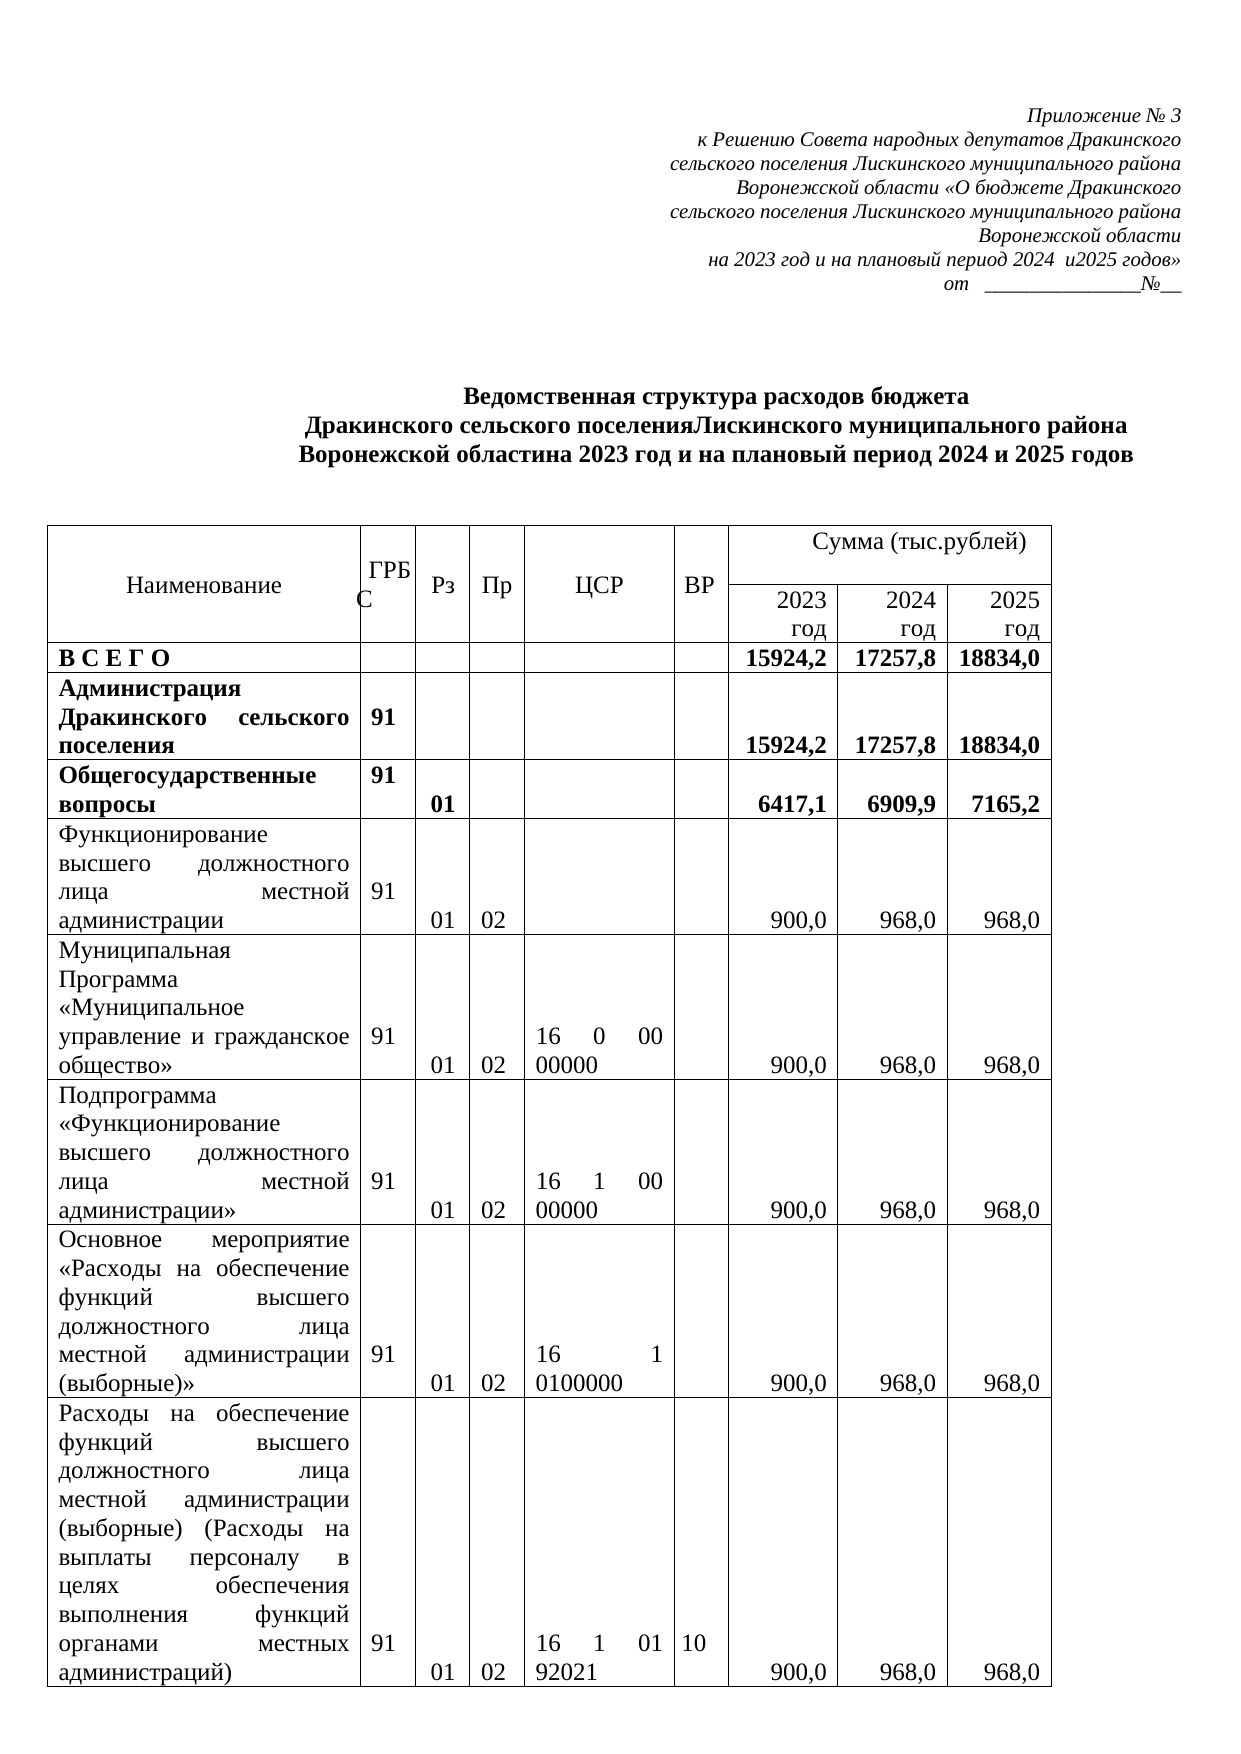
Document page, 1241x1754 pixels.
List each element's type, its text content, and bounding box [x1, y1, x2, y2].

table_cell Общегосударственные вопросы [48, 760, 360, 818]
table_cell 968,0 [948, 1225, 1051, 1397]
table_cell [525, 673, 674, 759]
table_cell 968,0 [838, 935, 947, 1079]
table_cell [361, 643, 415, 672]
table_cell 02 [470, 1225, 524, 1397]
table_cell 900,0 [729, 1225, 837, 1397]
table_cell 15924,2 [729, 673, 837, 759]
table_cell 2025 год [948, 585, 1051, 642]
text на 2023 год и на плановый период 2024 и2025 годов» [177, 247, 1181, 271]
table_cell [416, 643, 469, 672]
table_cell 6909,9 [838, 760, 947, 818]
table_cell Функционирование высшего должностного лица местной администрации [48, 819, 360, 934]
table_cell 02 [470, 935, 524, 1079]
table_cell 18834,0 [948, 643, 1051, 672]
table_cell [470, 643, 524, 672]
table_cell 2023 год [729, 585, 837, 642]
table_cell Администрация Дракинского сельского поселения [48, 673, 360, 759]
table_cell 01 [416, 1080, 469, 1223]
table_cell 01 [416, 1398, 469, 1686]
table_cell 968,0 [948, 935, 1051, 1079]
table_cell 968,0 [948, 1398, 1051, 1686]
table_cell [416, 673, 469, 759]
table_cell 914 [361, 760, 415, 818]
table_cell 16 1 0100000 [525, 1225, 674, 1397]
table_cell 16 1 00 00000 [525, 1080, 674, 1223]
table_cell [470, 673, 524, 759]
table_cell [470, 760, 524, 818]
table_cell 968,0 [948, 819, 1051, 934]
table_cell [525, 760, 674, 818]
table_cell [675, 1080, 728, 1223]
table_cell [675, 673, 728, 759]
table_cell 01 [416, 760, 469, 818]
text Ведомственная структура расходов бюджета [177, 381, 1181, 410]
table_cell 01 [416, 819, 469, 934]
table_cell 17257,8 [838, 643, 947, 672]
text Приложение № 3 [650, 103, 1181, 127]
table_cell [675, 935, 728, 1079]
table_header Пр [470, 526, 524, 642]
table_cell [675, 819, 728, 934]
table_cell 02 [470, 1398, 524, 1686]
table_cell [525, 819, 674, 934]
table_cell 16 1 01 92021 [525, 1398, 674, 1686]
table_cell Муниципальная Программа «Муниципальное управление и гражданское общество» [48, 935, 360, 1079]
table_cell 01 [416, 935, 469, 1079]
table_cell 6417,1 [729, 760, 837, 818]
table_header Сумма (тыс.рублей) [729, 526, 1051, 584]
table_cell 968,0 [948, 1080, 1051, 1223]
table_header ВР [675, 526, 728, 642]
table_cell [675, 1225, 728, 1397]
table_cell 914 [361, 1225, 415, 1397]
text сельского поселения Лискинского муниципального района [177, 199, 1181, 223]
table_cell В С Е Г О [48, 643, 360, 672]
table_cell Основное мероприятие «Расходы на обеспечение функций высшего должностного лица местной администрации (выборные)» [48, 1225, 360, 1397]
text Воронежской области «О бюджете Дракинского [177, 175, 1181, 199]
table_cell 914 [361, 1398, 415, 1686]
table_cell [675, 643, 728, 672]
table_cell 968,0 [838, 1080, 947, 1223]
table_header Рз [416, 526, 469, 642]
text к Решению Совета народных депутатов Дракинского сельского поселения Лискинского муниципального района [650, 127, 1181, 175]
table_cell 01 [416, 1225, 469, 1397]
table_cell 914 [361, 673, 415, 759]
table_cell 968,0 [838, 819, 947, 934]
table_cell 02 [470, 1080, 524, 1223]
text Воронежской области [177, 223, 1181, 247]
table_cell 900,0 [729, 1398, 837, 1686]
table_cell 100 [675, 1398, 728, 1686]
table_cell 7165,2 [948, 760, 1051, 818]
table_cell 17257,8 [838, 673, 947, 759]
table_cell 914 [361, 819, 415, 934]
table_cell 16 0 00 00000 [525, 935, 674, 1079]
table_cell 18834,0 [948, 673, 1051, 759]
table_cell Расходы на обеспечение функций высшего должностного лица местной администрации (выборные) (Расходы на выплаты персоналу в целях обеспечения выполнения функций органами местных администраций) [48, 1398, 360, 1686]
table_cell 15924,2 [729, 643, 837, 672]
table_header ГРБС [361, 526, 415, 642]
table_cell [525, 643, 674, 672]
table_header ЦСР [525, 526, 674, 642]
text Дракинского сельского поселенияЛискинского муниципального района [177, 410, 1181, 439]
table_cell 914 [361, 1080, 415, 1223]
table_cell 2024 год [838, 585, 947, 642]
table_cell 968,0 [838, 1225, 947, 1397]
table_cell Подпрограмма «Функционирование высшего должностного лица местной администрации» [48, 1080, 360, 1223]
table_cell 900,0 [729, 1080, 837, 1223]
text Воронежской областина 2023 год и на плановый период 2024 и 2025 годов [177, 439, 1181, 468]
text от _______________№__ [177, 271, 1181, 295]
table_cell [675, 760, 728, 818]
table_cell 900,0 [729, 819, 837, 934]
table_cell 02 [470, 819, 524, 934]
table_cell 900,0 [729, 935, 837, 1079]
table_cell 968,0 [838, 1398, 947, 1686]
table_header Наименование [48, 526, 360, 642]
table_cell 914 [361, 935, 415, 1079]
